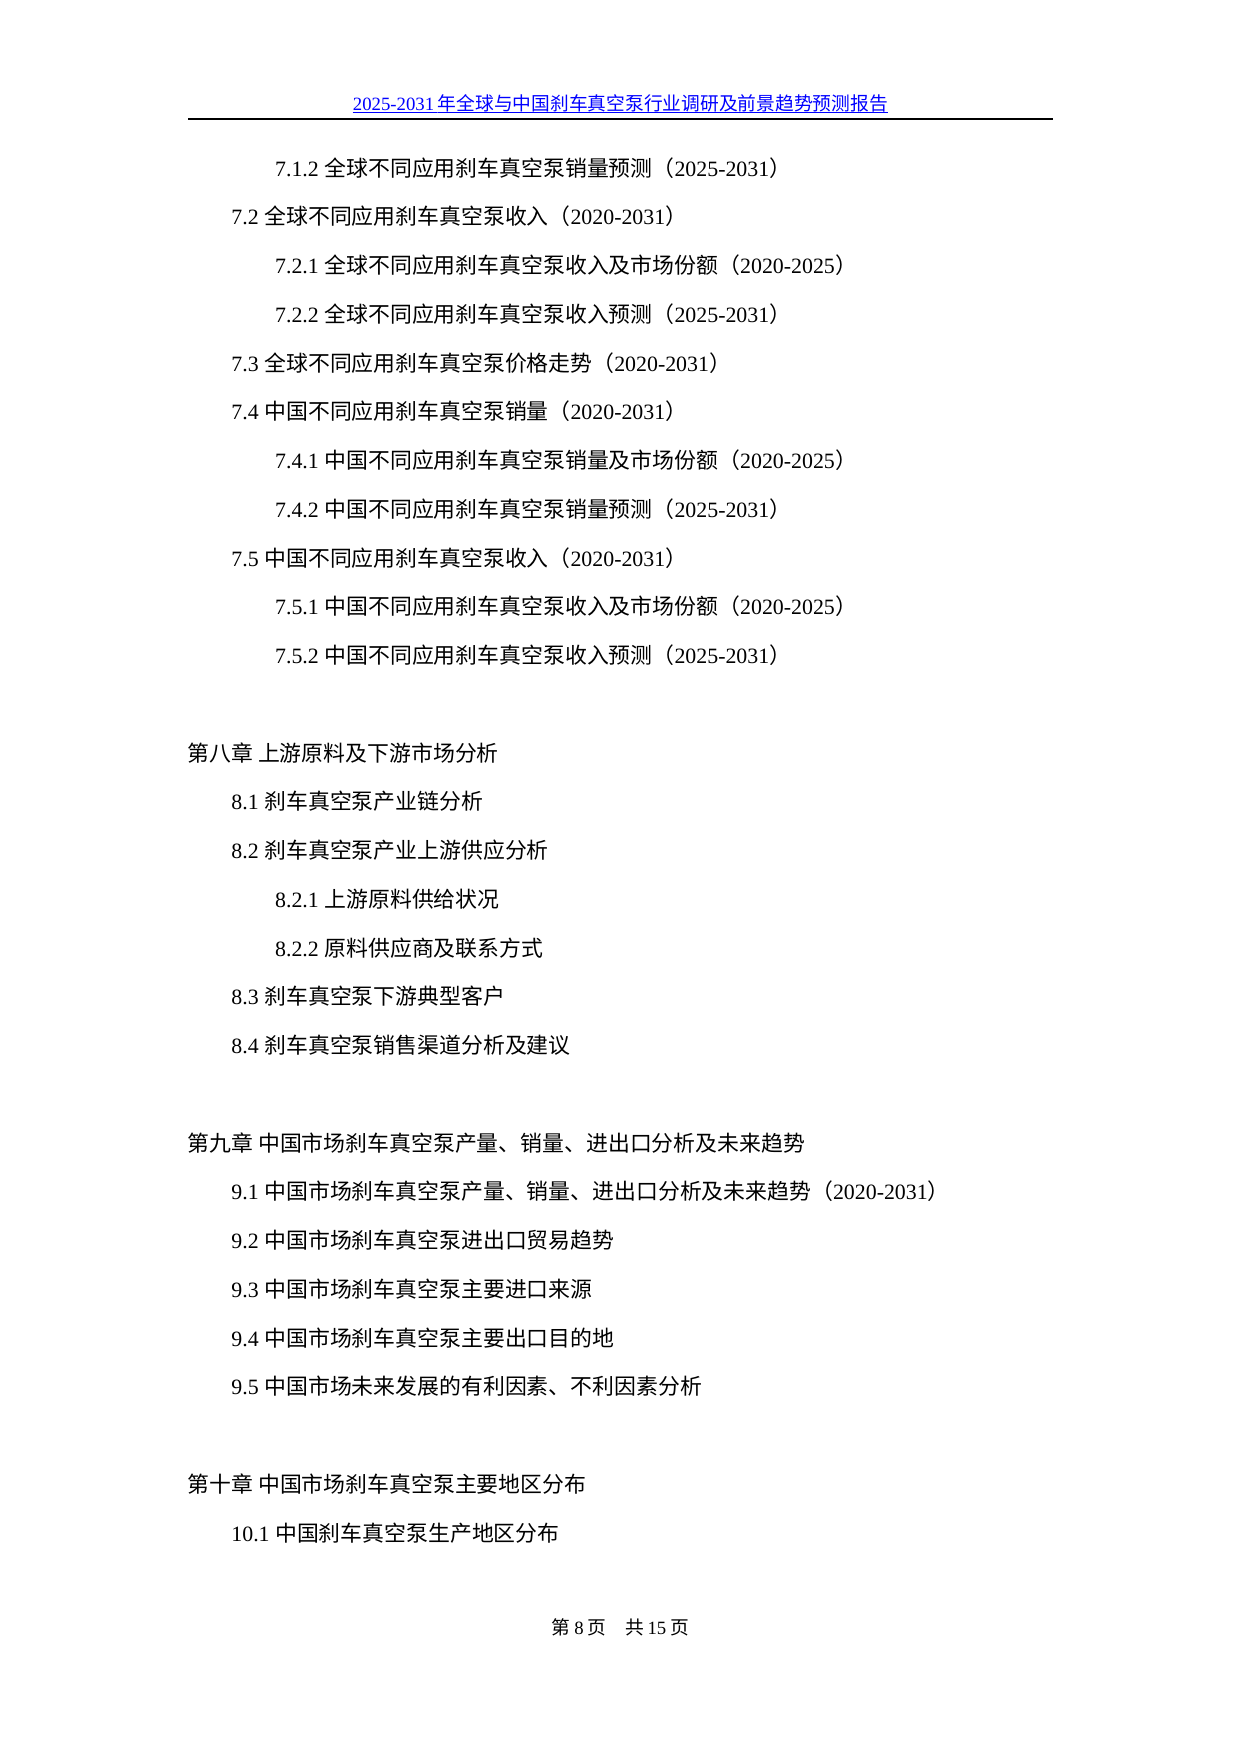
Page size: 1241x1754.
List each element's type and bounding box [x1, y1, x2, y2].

text [187, 150, 1053, 1548]
